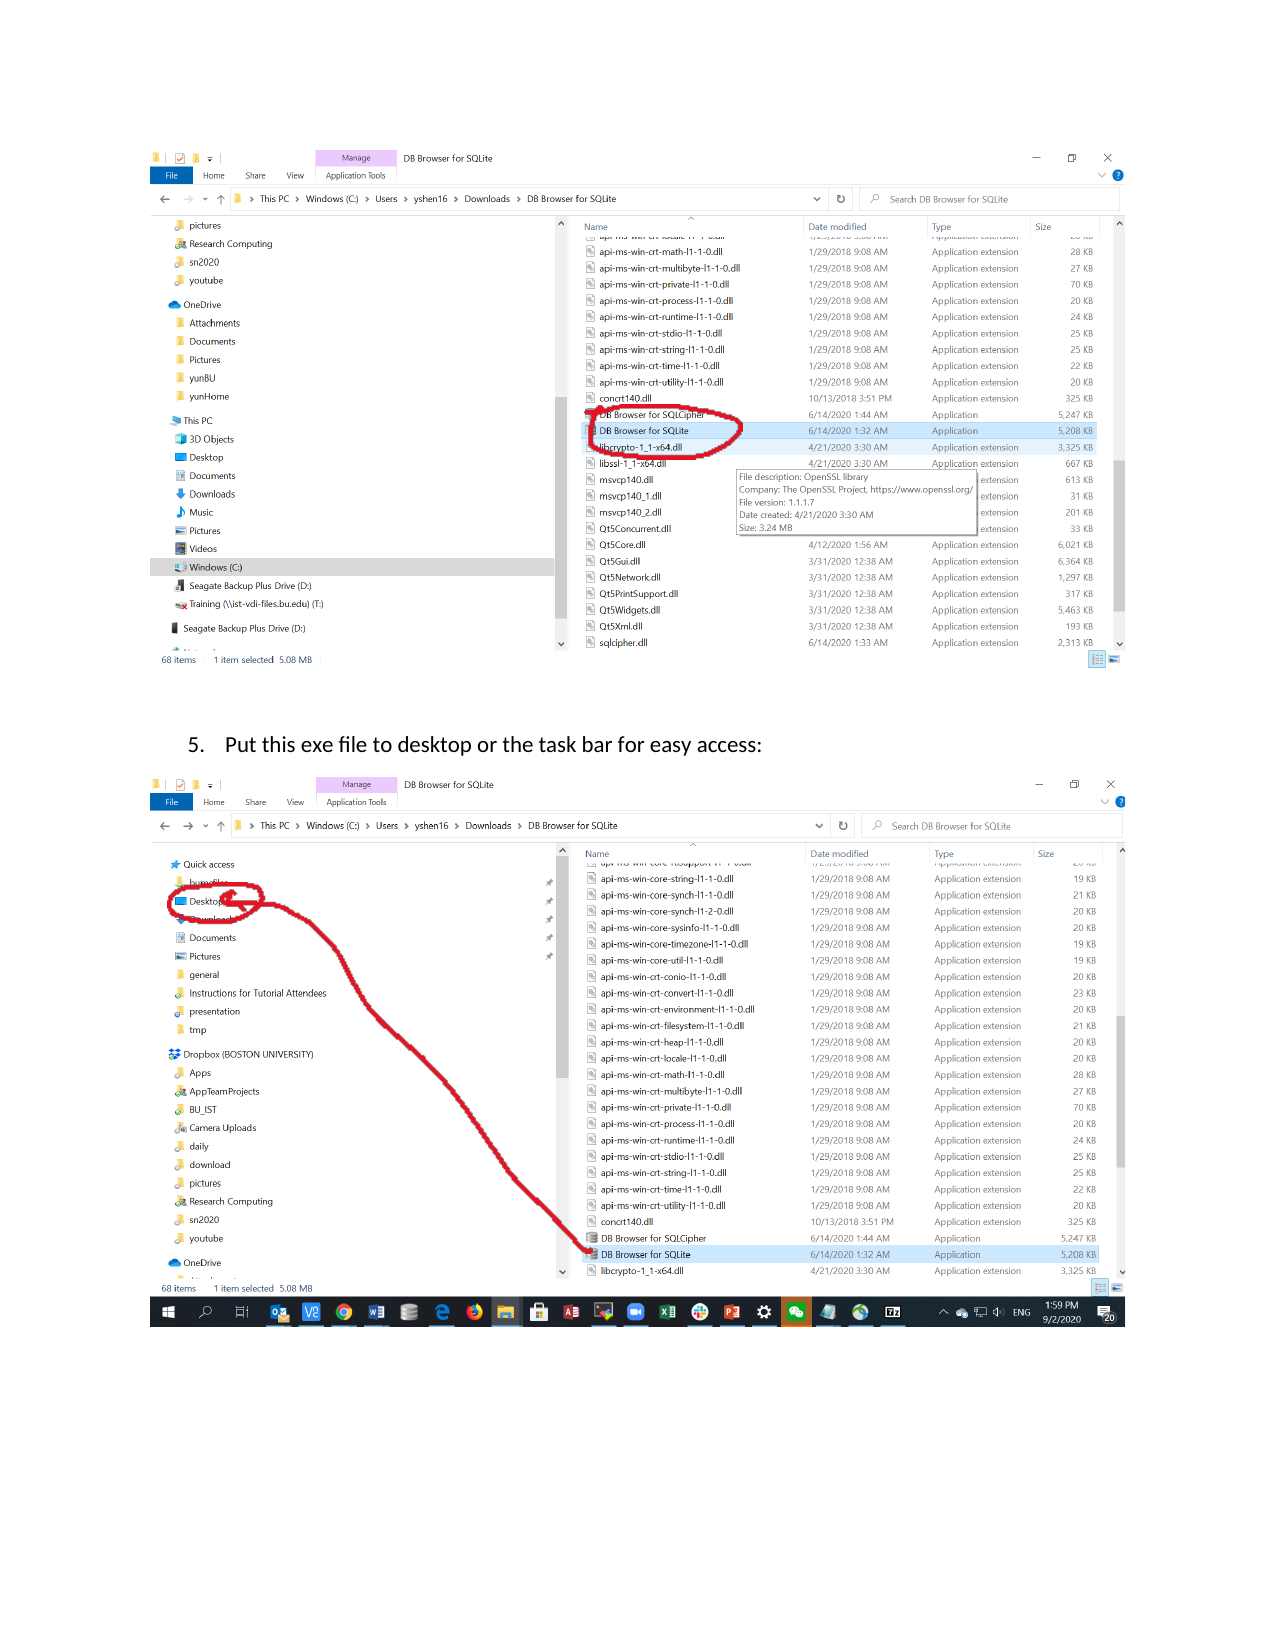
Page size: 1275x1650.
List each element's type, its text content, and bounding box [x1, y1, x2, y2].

picture [150, 777, 1125, 1327]
picture [150, 150, 1125, 668]
list Put this exe file to desktop or the task bar for easy access: [187, 731, 1125, 759]
